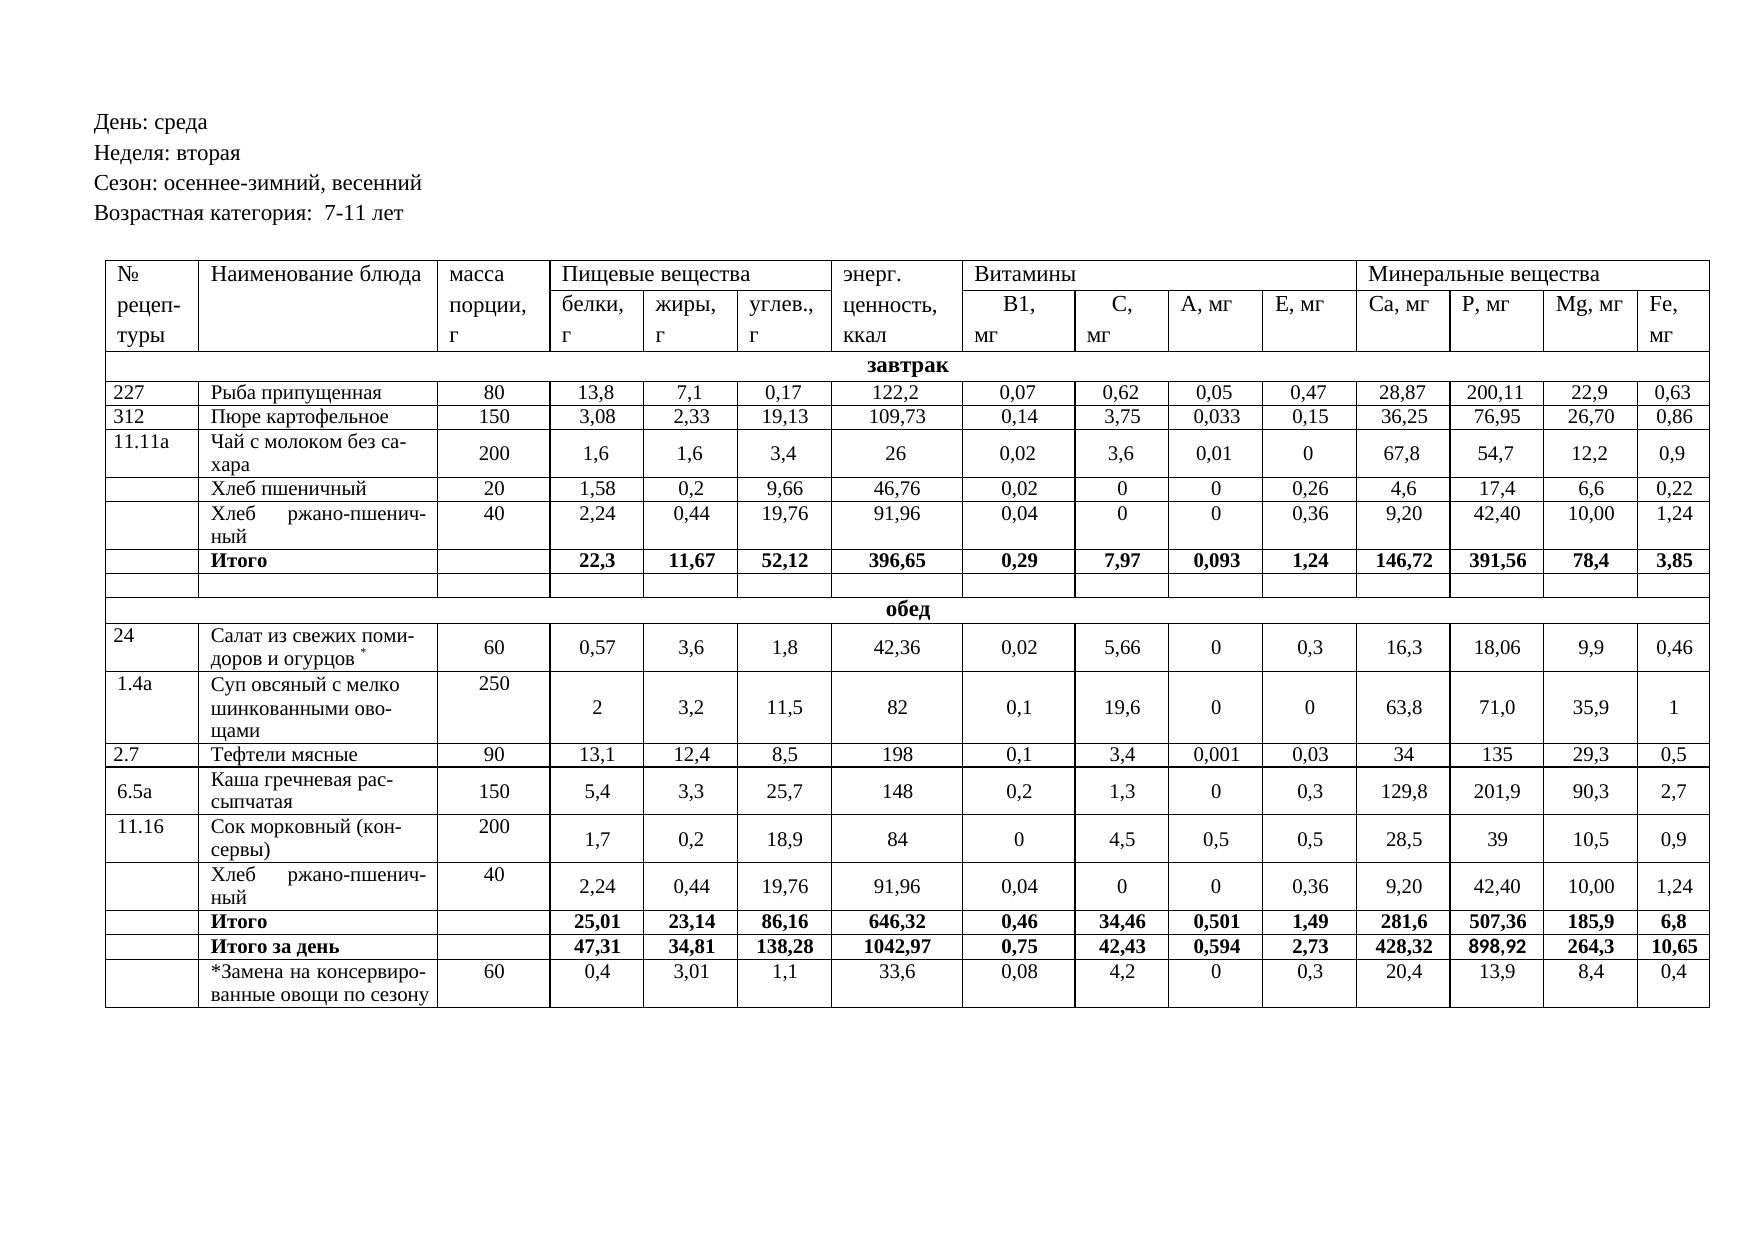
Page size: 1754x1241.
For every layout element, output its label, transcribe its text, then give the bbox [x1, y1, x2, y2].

table_cell 1,24 [1638, 502, 1709, 549]
table_cell [438, 550, 549, 573]
table_cell [551, 574, 643, 597]
table_cell [106, 574, 198, 597]
table_cell 281,6 [1357, 911, 1449, 934]
table_cell 0 [1076, 502, 1168, 549]
table_cell 16,3 [1357, 624, 1449, 671]
table_cell 0,001 [1169, 744, 1262, 766]
table_cell 0,07 [963, 382, 1074, 405]
table_cell [1357, 574, 1449, 597]
table_cell 428,32 [1357, 935, 1449, 959]
table_cell 0,9 [1638, 430, 1709, 477]
table_cell 60 [438, 960, 549, 1007]
table_cell 42,40 [1451, 502, 1543, 549]
table_cell 26 [832, 430, 962, 477]
table_cell 0,46 [963, 911, 1074, 934]
table_cell 0 [1263, 672, 1356, 742]
table_cell завтрак [106, 352, 1709, 381]
table_cell Fe, мг [1638, 291, 1709, 351]
table_cell 2,73 [1263, 935, 1356, 959]
table_cell Сок морковный (кон- сервы) [199, 815, 437, 862]
text День: среда Неделя: вторая [93, 108, 241, 165]
table_cell 0 [1076, 478, 1168, 501]
table_cell [106, 502, 198, 549]
table_cell 11.16 [106, 815, 198, 862]
table_cell 3,85 [1638, 550, 1709, 573]
table_cell Мg, мг [1544, 291, 1637, 351]
table_cell [106, 863, 198, 910]
table_cell Пюре картофельное [199, 406, 437, 429]
table_cell 1.4а [106, 672, 198, 742]
table_cell 898,92 [1451, 935, 1543, 959]
table_cell 0,02 [963, 478, 1074, 501]
table_cell [832, 574, 962, 597]
table_header энерг. ценность, ккал [832, 261, 962, 351]
table_cell [438, 911, 549, 934]
table_cell 0,2 [963, 768, 1074, 814]
table_cell 0,47 [1263, 382, 1356, 405]
table_cell Салат из свежих поми- доров и огурцов * [199, 624, 437, 671]
table_cell 0,3 [1263, 768, 1356, 814]
table_cell 25,01 [551, 911, 643, 934]
table_cell 5,4 [551, 768, 643, 814]
table_cell Р, мг [1451, 291, 1543, 351]
table_cell 10,00 [1544, 502, 1637, 549]
table_header Минеральные вещества [1357, 261, 1709, 290]
table_cell 2 [551, 672, 643, 742]
table_cell 25,7 [738, 768, 831, 814]
table_cell 0,63 [1638, 382, 1709, 405]
table_cell 4,5 [1076, 815, 1168, 862]
table_cell Е, мг [1263, 291, 1356, 351]
table_cell 34,46 [1076, 911, 1168, 934]
table_cell 86,16 [738, 911, 831, 934]
table_cell 135 [1451, 744, 1543, 766]
table_cell 22,9 [1544, 382, 1637, 405]
table_cell В1, мг [963, 291, 1074, 351]
table_cell 90,3 [1544, 768, 1637, 814]
table_cell 91,96 [832, 502, 962, 549]
table_cell 0,26 [1263, 478, 1356, 501]
table_cell 0,1 [963, 672, 1074, 742]
table_cell 42,43 [1076, 935, 1168, 959]
table_cell 0,44 [644, 863, 737, 910]
table_cell 0,033 [1169, 406, 1262, 429]
table_cell 0,08 [963, 960, 1074, 1007]
table_cell 129,8 [1357, 768, 1449, 814]
table_cell 2,24 [551, 863, 643, 910]
table_cell 19,6 [1076, 672, 1168, 742]
table_cell 9,20 [1357, 502, 1449, 549]
table_cell 146,72 [1357, 550, 1449, 573]
table_cell 4,6 [1357, 478, 1449, 501]
table_cell 0,4 [1638, 960, 1709, 1007]
table_cell 0,46 [1638, 624, 1709, 671]
table_cell 6,6 [1544, 478, 1637, 501]
table_cell [438, 574, 549, 597]
table_cell [106, 960, 198, 1007]
table_cell 3,6 [1076, 430, 1168, 477]
table_cell 23,14 [644, 911, 737, 934]
table_header Наименование блюда [199, 261, 437, 351]
table_header № рецеп- туры [106, 261, 198, 351]
table_cell 1,7 [551, 815, 643, 862]
table_cell 3,4 [738, 430, 831, 477]
table_cell 1,8 [738, 624, 831, 671]
table_cell 200 [438, 815, 549, 862]
table_cell 138,28 [738, 935, 831, 959]
table_cell углев., г [738, 291, 831, 351]
table_cell 0,9 [1638, 815, 1709, 862]
table_cell 0,01 [1169, 430, 1262, 477]
table_cell Хлеб ржано-пшенич- ный [199, 863, 437, 910]
table_cell 1,6 [644, 430, 737, 477]
table_cell 12,2 [1544, 430, 1637, 477]
table_cell 52,12 [738, 550, 831, 573]
table_cell 200,11 [1451, 382, 1543, 405]
table_cell [106, 911, 198, 934]
table_cell 9,9 [1544, 624, 1637, 671]
table_cell 46,76 [832, 478, 962, 501]
table_cell 0 [1169, 502, 1262, 549]
table_cell Итого [199, 550, 437, 573]
table_cell 34 [1357, 744, 1449, 766]
table_cell 1 [1638, 672, 1709, 742]
table_cell 20 [438, 478, 549, 501]
table_cell [106, 478, 198, 501]
table_cell 0,501 [1169, 911, 1262, 934]
table_cell 0,62 [1076, 382, 1168, 405]
table_cell 1,3 [1076, 768, 1168, 814]
table_cell 13,1 [551, 744, 643, 766]
table_cell 8,5 [738, 744, 831, 766]
table_cell 84 [832, 815, 962, 862]
table_cell 0,17 [738, 382, 831, 405]
table_cell [644, 574, 737, 597]
table_cell 0,36 [1263, 863, 1356, 910]
table_cell 33,6 [832, 960, 962, 1007]
table_cell 646,32 [832, 911, 962, 934]
table_cell 3,3 [644, 768, 737, 814]
table_cell 312 [106, 406, 198, 429]
table_cell 0,03 [1263, 744, 1356, 766]
table_cell 0,2 [644, 815, 737, 862]
table_cell обед [106, 598, 1709, 623]
table_cell 10,00 [1544, 863, 1637, 910]
table_cell 201,9 [1451, 768, 1543, 814]
table_cell 0 [1169, 672, 1262, 742]
table_cell 20,4 [1357, 960, 1449, 1007]
table_cell жиры, г [644, 291, 737, 351]
table_cell 78,4 [1544, 550, 1637, 573]
table_cell Тефтели мясные [199, 744, 437, 766]
table_cell Итого [199, 911, 437, 934]
table_cell 91,96 [832, 863, 962, 910]
table_cell 11,67 [644, 550, 737, 573]
table_cell белки, г [551, 291, 643, 351]
table_cell 0,15 [1263, 406, 1356, 429]
table_cell [1638, 574, 1709, 597]
table_cell [438, 935, 549, 959]
table_cell 19,76 [738, 502, 831, 549]
table_cell 0 [1076, 863, 1168, 910]
table_cell 8,4 [1544, 960, 1637, 1007]
table_cell [1076, 574, 1168, 597]
table_cell 0,57 [551, 624, 643, 671]
table_cell 13,9 [1451, 960, 1543, 1007]
text Сезон: осеннее-зимний, весенний Возрастная категория: 7-11 лет [93, 169, 424, 225]
table_cell 47,31 [551, 935, 643, 959]
table_cell 34,81 [644, 935, 737, 959]
table_cell 19,13 [738, 406, 831, 429]
table_cell 24 [106, 624, 198, 671]
table_cell 0 [963, 815, 1074, 862]
table_cell 0,36 [1263, 502, 1356, 549]
table_cell 22,3 [551, 550, 643, 573]
table_cell 13,8 [551, 382, 643, 405]
table_cell 40 [438, 863, 549, 910]
table_cell 0,5 [1263, 815, 1356, 862]
table_cell 200 [438, 430, 549, 477]
table_cell 11,5 [738, 672, 831, 742]
table_cell 4,2 [1076, 960, 1168, 1007]
table_cell 7,97 [1076, 550, 1168, 573]
table_cell 6,8 [1638, 911, 1709, 934]
table_cell 1,24 [1263, 550, 1356, 573]
table_cell 2,33 [644, 406, 737, 429]
table_cell 9,20 [1357, 863, 1449, 910]
table_cell Итого за день [199, 935, 437, 959]
table_cell 391,56 [1451, 550, 1543, 573]
table_cell 3,08 [551, 406, 643, 429]
table_cell 0,2 [644, 478, 737, 501]
table_header масса порции, г [438, 261, 549, 351]
table_cell 396,65 [832, 550, 962, 573]
table_cell 35,9 [1544, 672, 1637, 742]
table_cell 1,1 [738, 960, 831, 1007]
table_cell 6.5а [106, 768, 198, 814]
table_cell 42,40 [1451, 863, 1543, 910]
table_cell 29,3 [1544, 744, 1637, 766]
table_cell 148 [832, 768, 962, 814]
table_cell 0,02 [963, 430, 1074, 477]
table_cell *Замена на консервиро- ванные овощи по сезону [199, 960, 437, 1007]
table_cell 0,29 [963, 550, 1074, 573]
table_cell 0 [1169, 624, 1262, 671]
table_cell 0,4 [551, 960, 643, 1007]
table_cell [1263, 574, 1356, 597]
table_cell Чай с молоком без са- хара [199, 430, 437, 477]
table_cell 0,02 [963, 624, 1074, 671]
table_cell 19,76 [738, 863, 831, 910]
table_cell 0,3 [1263, 624, 1356, 671]
table_cell 227 [106, 382, 198, 405]
table_cell [106, 550, 198, 573]
table_cell Хлеб пшеничный [199, 478, 437, 501]
table_cell 264,3 [1544, 935, 1637, 959]
table_cell 1,58 [551, 478, 643, 501]
table_cell 76,95 [1451, 406, 1543, 429]
table_cell 36,25 [1357, 406, 1449, 429]
table_cell 3,4 [1076, 744, 1168, 766]
table_cell 80 [438, 382, 549, 405]
table_header Пищевые вещества [551, 261, 831, 290]
table_cell 12,4 [644, 744, 737, 766]
table_cell 0 [1169, 768, 1262, 814]
table_cell Хлеб ржано-пшенич- ный [199, 502, 437, 549]
table_cell 2,24 [551, 502, 643, 549]
table_cell 39 [1451, 815, 1543, 862]
table_cell 28,87 [1357, 382, 1449, 405]
table_cell 0,3 [1263, 960, 1356, 1007]
table_cell 1,49 [1263, 911, 1356, 934]
table_cell 90 [438, 744, 549, 766]
table_cell 5,66 [1076, 624, 1168, 671]
table_cell 28,5 [1357, 815, 1449, 862]
table_cell 18,9 [738, 815, 831, 862]
table_cell Суп овсяный с мелко шинкованными ово- щами [199, 672, 437, 742]
table_cell 63,8 [1357, 672, 1449, 742]
table_cell [1169, 574, 1262, 597]
table_cell 2.7 [106, 744, 198, 766]
table_cell 42,36 [832, 624, 962, 671]
table_cell 3,75 [1076, 406, 1168, 429]
table_cell [963, 574, 1074, 597]
table_cell 82 [832, 672, 962, 742]
table_header Витамины [963, 261, 1356, 290]
table_cell 9,66 [738, 478, 831, 501]
table_cell 0,86 [1638, 406, 1709, 429]
table_cell 3,2 [644, 672, 737, 742]
table_cell 3,6 [644, 624, 737, 671]
table_cell 0,04 [963, 863, 1074, 910]
table_cell 0 [1169, 960, 1262, 1007]
table_cell 0,5 [1638, 744, 1709, 766]
table_cell 185,9 [1544, 911, 1637, 934]
table_cell 0 [1169, 863, 1262, 910]
table_cell 3,01 [644, 960, 737, 1007]
table_cell [199, 574, 437, 597]
table_cell 26,70 [1544, 406, 1637, 429]
table_cell 71,0 [1451, 672, 1543, 742]
table_cell 2,7 [1638, 768, 1709, 814]
table_cell 10,5 [1544, 815, 1637, 862]
table_cell 1042,97 [832, 935, 962, 959]
table_cell 198 [832, 744, 962, 766]
table_cell 0,05 [1169, 382, 1262, 405]
table_cell 507,36 [1451, 911, 1543, 934]
table_cell 0,5 [1169, 815, 1262, 862]
table_cell 18,06 [1451, 624, 1543, 671]
table_cell 0 [1169, 478, 1262, 501]
table_cell 0 [1263, 430, 1356, 477]
table_cell 122,2 [832, 382, 962, 405]
table_cell 0,04 [963, 502, 1074, 549]
table_cell [1451, 574, 1543, 597]
table_cell 11.11а [106, 430, 198, 477]
table_cell 40 [438, 502, 549, 549]
table_cell 0,093 [1169, 550, 1262, 573]
table_cell [106, 935, 198, 959]
table_cell 250 [438, 672, 549, 742]
table_cell 150 [438, 406, 549, 429]
table_cell Каша гречневая рас- сыпчатая [199, 768, 437, 814]
table_cell 0,594 [1169, 935, 1262, 959]
table_cell А, мг [1169, 291, 1262, 351]
table_cell 60 [438, 624, 549, 671]
table_cell 7,1 [644, 382, 737, 405]
table_cell Рыба припущенная [199, 382, 437, 405]
table_cell 17,4 [1451, 478, 1543, 501]
table_cell 1,6 [551, 430, 643, 477]
table_cell 150 [438, 768, 549, 814]
table_cell 10,65 [1638, 935, 1709, 959]
table_cell [1544, 574, 1637, 597]
table_cell 54,7 [1451, 430, 1543, 477]
table_cell [738, 574, 831, 597]
table_cell Са, мг [1357, 291, 1449, 351]
table_cell 109,73 [832, 406, 962, 429]
table_cell 0,1 [963, 744, 1074, 766]
table_cell 0,44 [644, 502, 737, 549]
table_cell 0,14 [963, 406, 1074, 429]
table_cell С, мг [1076, 291, 1168, 351]
table_cell 67,8 [1357, 430, 1449, 477]
table_cell 0,75 [963, 935, 1074, 959]
table_cell 0,22 [1638, 478, 1709, 501]
table_cell 1,24 [1638, 863, 1709, 910]
